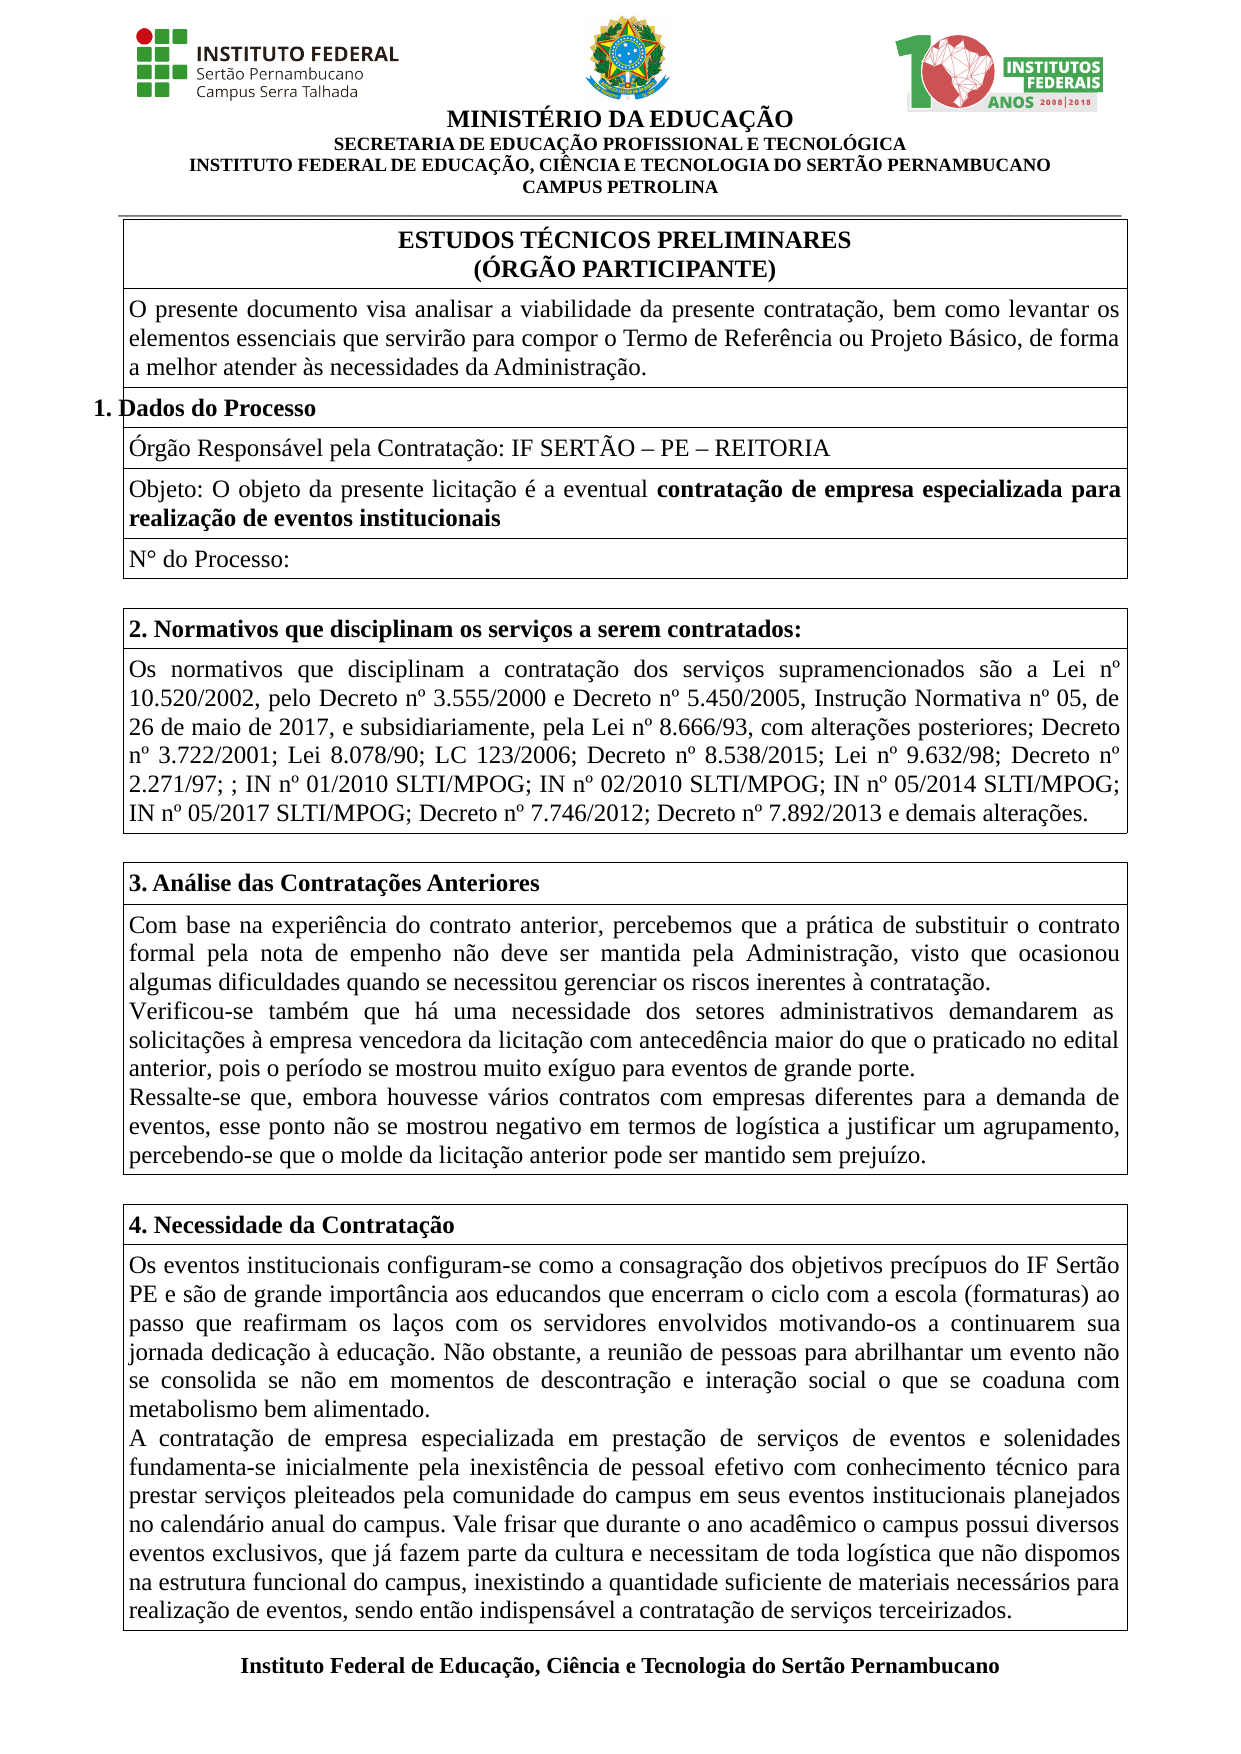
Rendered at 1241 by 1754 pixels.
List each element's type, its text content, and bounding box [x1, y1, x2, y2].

table_header 4. Necessidade da Contratação [124, 1205, 1127, 1244]
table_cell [124, 1245, 1127, 1630]
table_cell N° do Processo: [124, 539, 1127, 578]
table_cell 1. Dados do Processo [124, 388, 1127, 427]
table_cell Os normativos que disciplinam a contratação dos serviços supramencionados são a Lei nº 10.520/2002, pelo Decreto nº 3.555/2000 e Decreto nº 5.450/2005, Instrução Normativa nº 05, de 26 de maio de 2017, e subsidiariamente, pela Lei nº 8.666/93, com alterações posteriores; Decreto nº 3.722/2001; Lei 8.078/90; LC 123/2006; Decreto nº 8.538/2015; Lei nº 9.632/98; Decreto nº 2.271/97; ; IN nº 01/2010 SLTI/MPOG; IN nº 02/2010 SLTI/MPOG; IN nº 05/2014 SLTI/MPOG; IN nº 05/2017 SLTI/MPOG; Decreto nº 7.746/2012; Decreto nº 7.892/2013 e demais alterações. [124, 649, 1127, 833]
table_cell O presente documento visa analisar a viabilidade da presente contratação, bem como levantar os elementos essenciais que servirão para compor o Termo de Referência ou Projeto Básico, de forma a melhor atender às necessidades da Administração. [124, 289, 1127, 386]
picture [895, 35, 1103, 112]
table_cell Objeto: O objeto da presente licitação é a eventual contratação de empresa especializada para realização de eventos institucionais [124, 469, 1127, 537]
table_header 3. Análise das Contratações Anteriores [124, 863, 1127, 903]
table_header ESTUDOS TÉCNICOS PRELIMINARES (ÓRGÃO PARTICIPANTE) [124, 220, 1127, 288]
picture [582, 13, 673, 102]
table_header 2. Normativos que disciplinam os serviços a serem contratados: [124, 609, 1127, 648]
table_cell Órgão Responsável pela Contratação: IF SERTÃO – PE – REITORIA [124, 428, 1127, 468]
table_cell Com base na experiência do contrato anterior, percebemos que a prática de substituir o contrato formal pela nota de empenho não deve ser mantida pela Administração, visto que ocasionou algumas dificuldades quando se necessitou gerenciar os riscos inerentes à contratação. Verificou-se também que há uma necessidade dos setores administrativos demandarem as solicitações à empresa vencedora da licitação com antecedência maior do que o praticado no edital anterior, pois o período se mostrou muito exíguo para eventos de grande porte. Ressalte-se que, embora houvesse vários contratos com empresas diferentes para a demanda de eventos, esse ponto não se mostrou negativo em termos de logística a justificar um agrupamento, percebendo-se que o molde da licitação anterior pode ser mantido sem prejuízo. [124, 905, 1127, 1174]
picture [136, 28, 399, 101]
